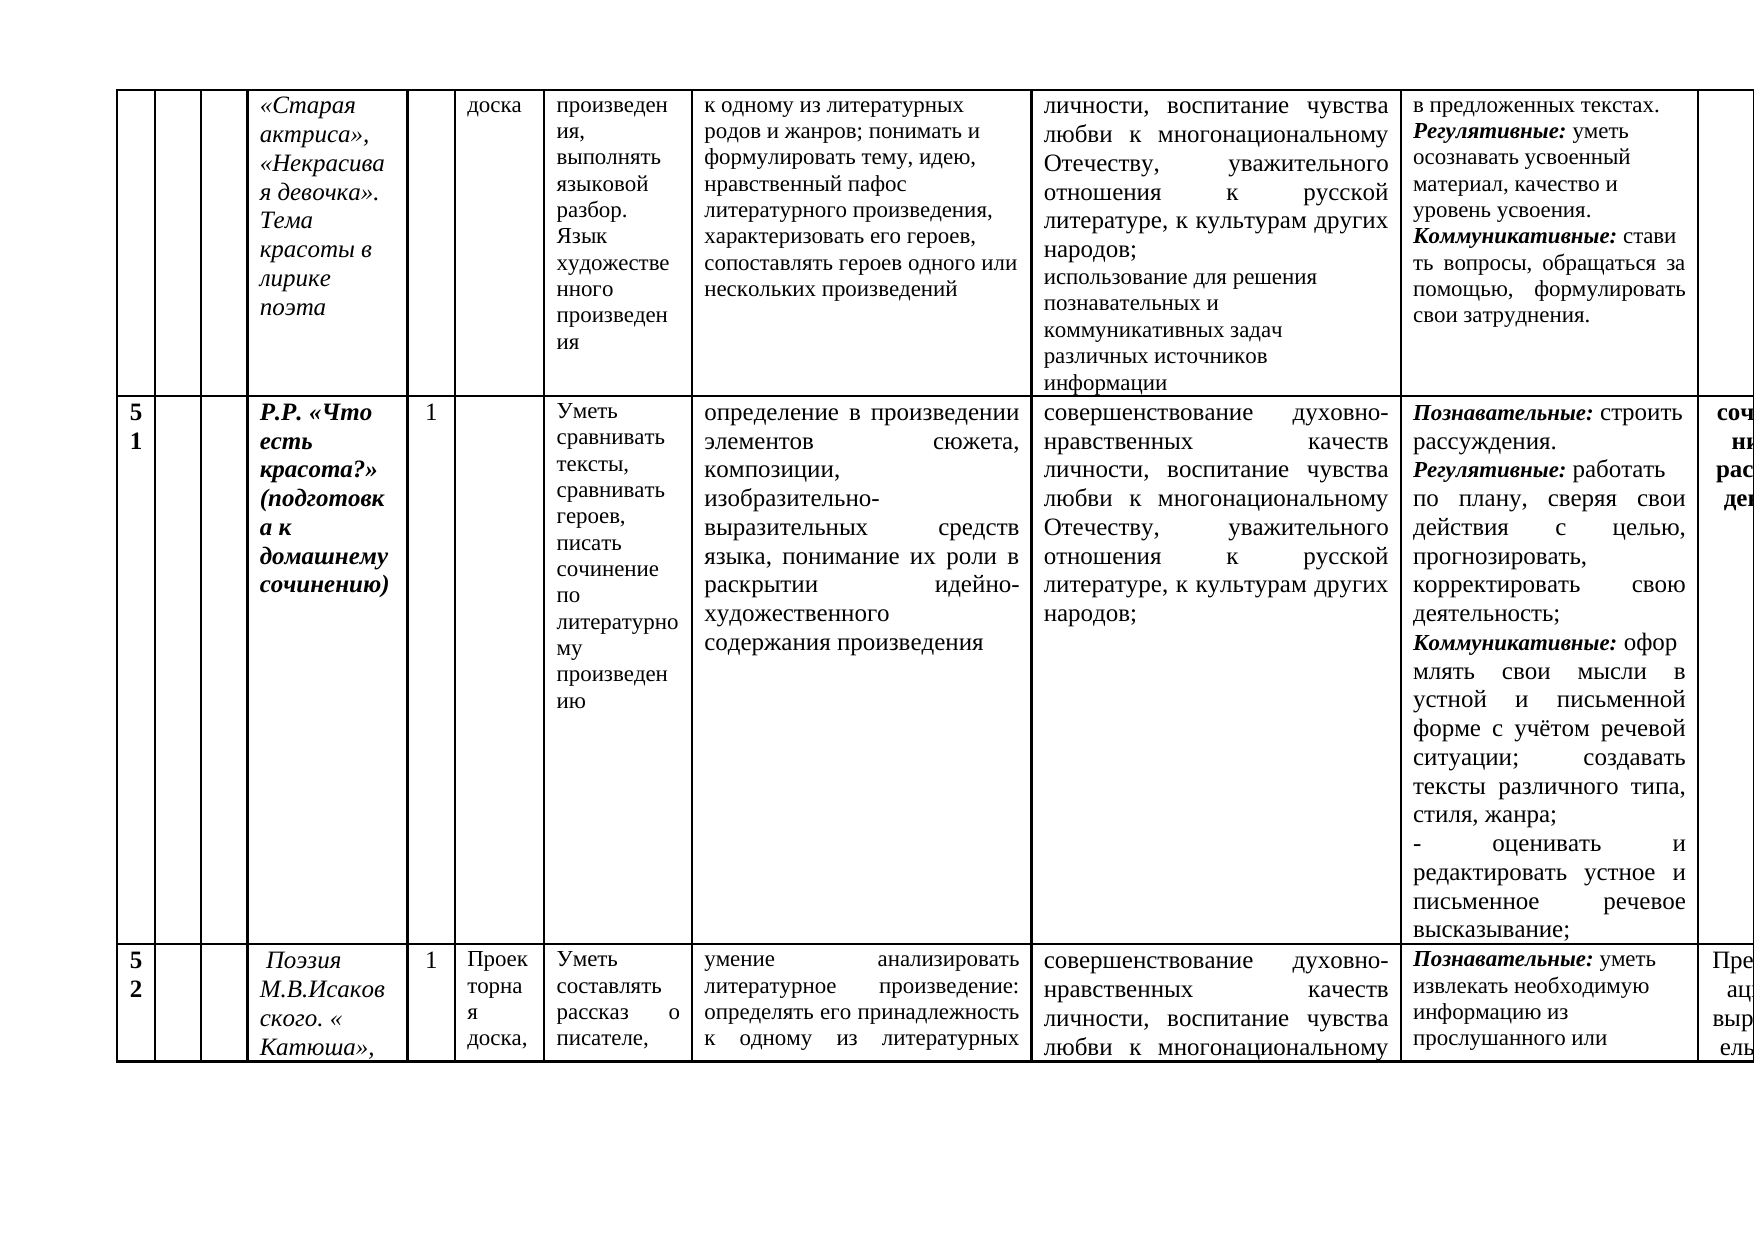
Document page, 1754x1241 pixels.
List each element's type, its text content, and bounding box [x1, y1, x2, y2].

table_cell Проекторная доска [456, 91, 543, 395]
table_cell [693, 945, 1030, 1060]
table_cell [1402, 945, 1697, 1060]
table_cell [249, 91, 406, 395]
table_cell 51 [118, 397, 154, 943]
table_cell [456, 945, 543, 1060]
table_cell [249, 945, 406, 1060]
table_cell 52 [118, 945, 154, 1060]
table_cell [202, 945, 246, 1060]
table_cell Р.Р. «Что есть красота?» (подготовка к домашнему сочинению) [249, 397, 406, 943]
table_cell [545, 91, 691, 395]
table_cell [156, 397, 200, 943]
table_cell определение в произведении элементов сюжета, композиции, изобразительно-выразительных средств языка, понимание их роли в раскрытии идейно-художественного содержания произведения [693, 397, 1030, 943]
table_cell совершенствование духовно-нравственных качеств личности, воспитание чувства любви к многонациональному Отечеству, уважительного отношения к русской литературе, к культурам других народов; [1033, 397, 1400, 943]
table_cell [1033, 945, 1400, 1060]
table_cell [1402, 91, 1697, 395]
table_cell 50 [118, 91, 154, 395]
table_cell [693, 91, 1030, 395]
table_cell [156, 91, 200, 395]
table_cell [545, 945, 691, 1060]
table_cell сочинение-рассуждение [1699, 397, 1753, 943]
table_cell Уметь сравнивать тексты, сравнивать героев, писать сочинение по литературному произведению [545, 397, 691, 943]
table_cell [456, 397, 543, 943]
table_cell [1699, 945, 1753, 1060]
table_cell 1 [409, 397, 454, 943]
table_cell [1699, 91, 1753, 395]
table_cell [156, 945, 200, 1060]
table_cell Познавательные: строить рассуждения. Регулятивные: работать по плану, сверяя свои действия с целью, прогнозировать, корректировать свою деятельность; Коммуникативные: оформлять свои мысли в устной и письменной форме с учётом речевой ситуации; создавать тексты различного типа, стиля, жанра; - оценивать и редактировать устное и письменное речевое высказывание; [1402, 397, 1697, 943]
table_cell [202, 91, 246, 395]
table_cell [202, 397, 246, 943]
table_cell 1 [409, 91, 454, 395]
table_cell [1033, 91, 1400, 395]
table_cell 1 [409, 945, 454, 1060]
